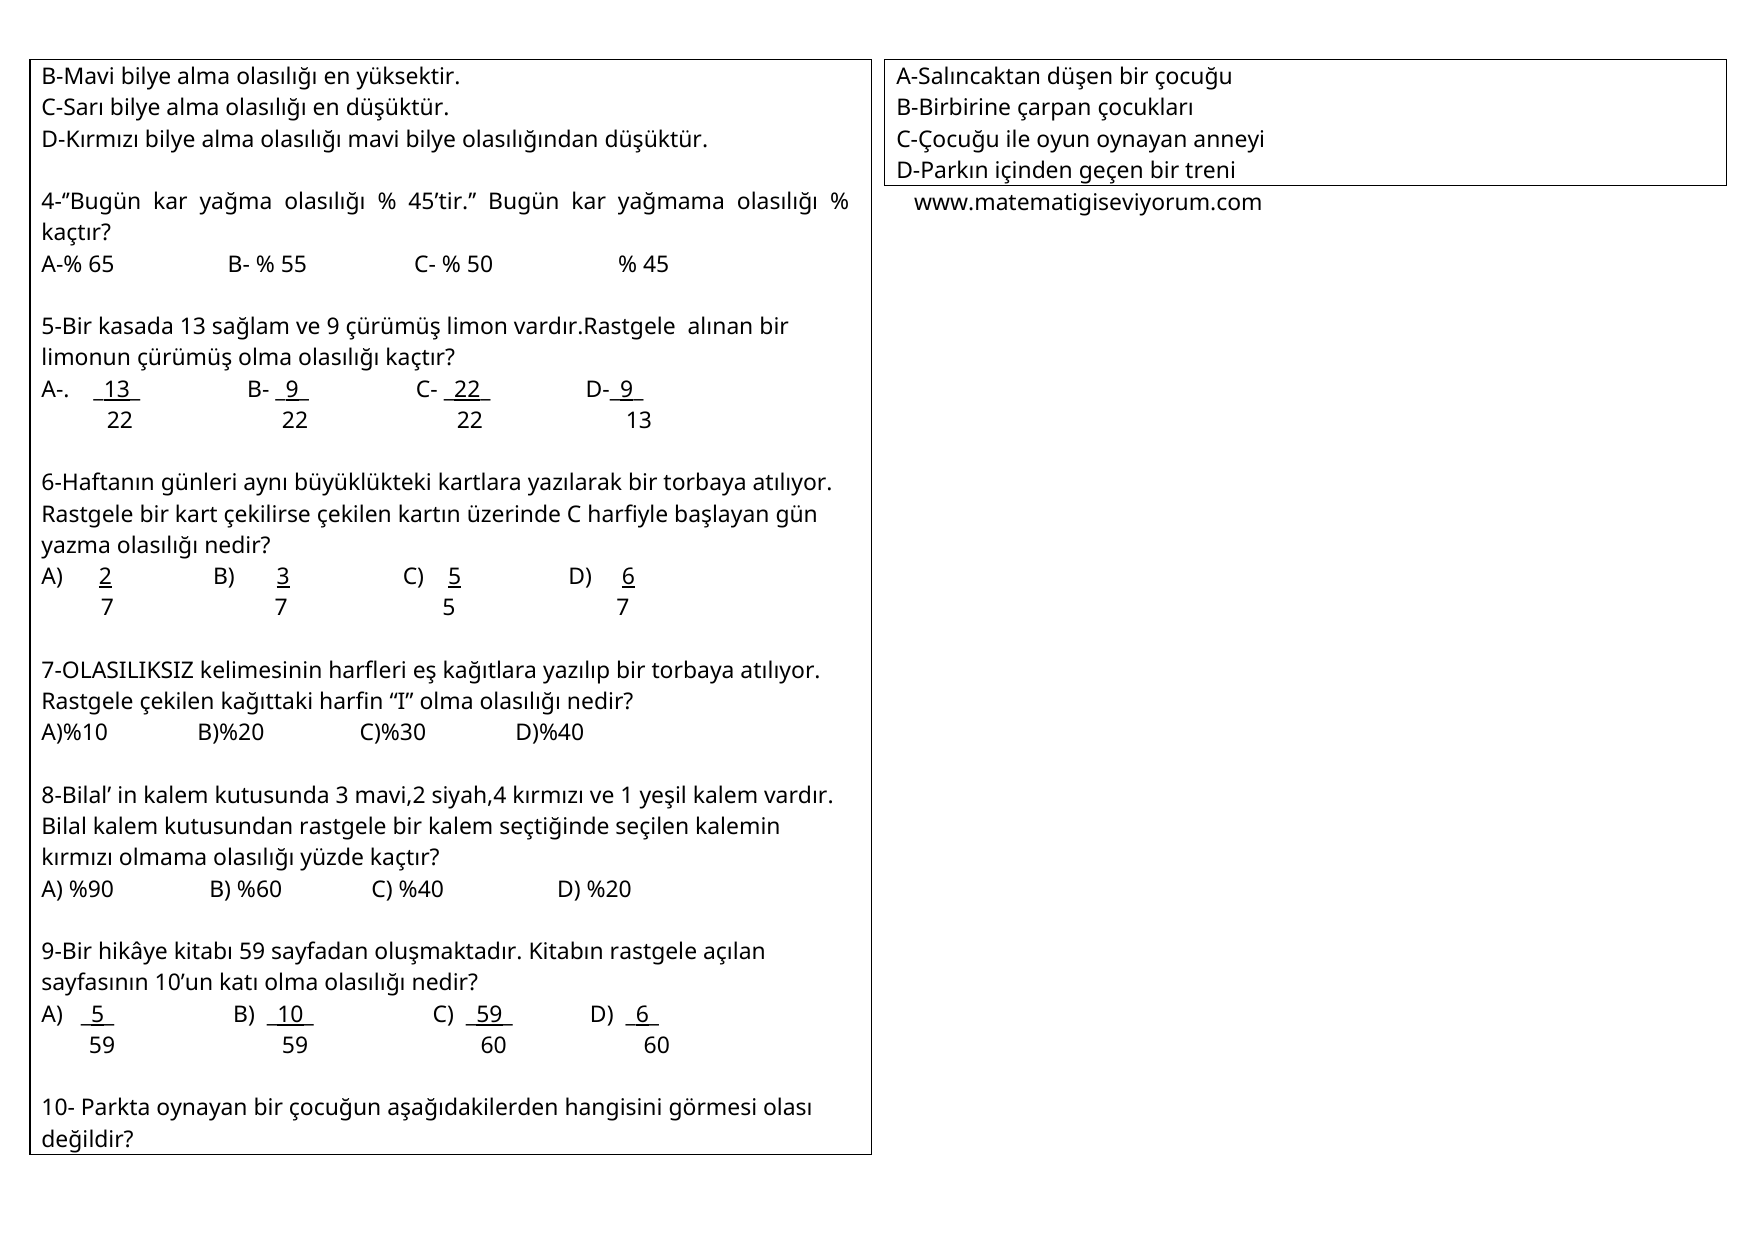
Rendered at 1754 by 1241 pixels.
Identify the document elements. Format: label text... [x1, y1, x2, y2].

text www.matematigiseviyorum.com [914, 186, 1685, 217]
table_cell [31, 60, 871, 1154]
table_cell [885, 60, 1726, 185]
